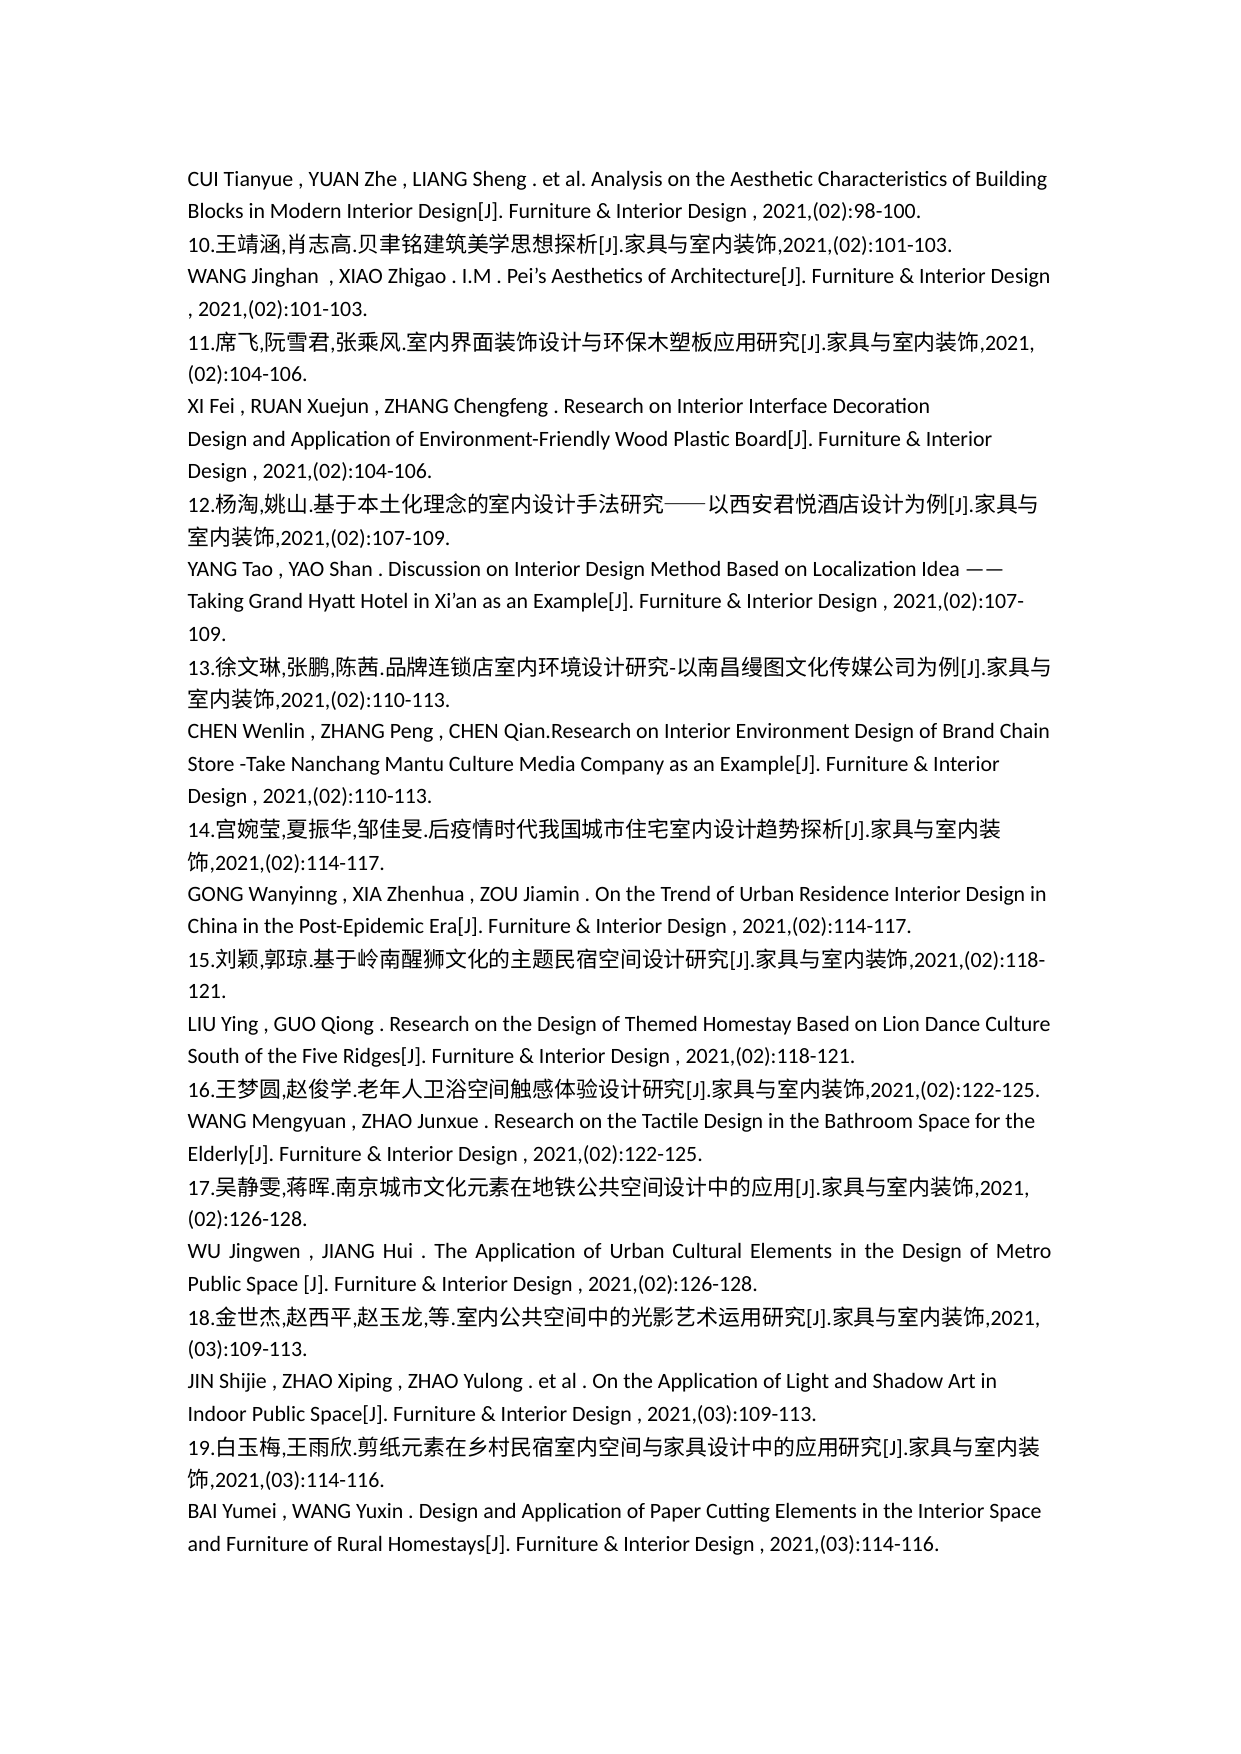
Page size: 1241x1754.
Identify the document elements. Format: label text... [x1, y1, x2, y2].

text LIU Ying , GUO Qiong . Research on the Design of Themed Homestay Based on Lion Dance Culture South of the Five Ridges[J]. Furniture & Interior Design , 2021,(02):118-121. [187, 1007, 1053, 1072]
text 16.王梦圆,赵俊学.老年人卫浴空间触感体验设计研究[J].家具与室内装饰,2021,(02):122-125. [187, 1072, 1053, 1104]
text BAI Yumei , WANG Yuxin . Design and Application of Paper Cutting Elements in the Interior Space and Furniture of Rural Homestays[J]. Furniture & Interior Design , 2021,(03):114-116. [187, 1494, 1053, 1559]
text 18.金世杰,赵西平,赵玉龙,等.室内公共空间中的光影艺术运用研究[J].家具与室内装饰,2021,(03):109-113. [187, 1299, 1053, 1364]
text 19.白玉梅,王雨欣.剪纸元素在乡村民宿室内空间与家具设计中的应用研究[J].家具与室内装饰,2021,(03):114-116. [187, 1429, 1053, 1494]
text WANG Jinghan , XIAO Zhigao . I.M . Pei’s Aesthetics of Architecture[J]. Furniture & Interior Design , 2021,(02):101-103. [187, 259, 1053, 324]
text 13.徐文琳,张鹏,陈茜.品牌连锁店室内环境设计研究-以南昌缦图文化传媒公司为例[J].家具与室内装饰,2021,(02):110-113. [187, 649, 1053, 714]
text 15.刘颖,郭琼.基于岭南醒狮文化的主题民宿空间设计研究[J].家具与室内装饰,2021,(02):118-121. [187, 942, 1053, 1007]
text CUI Tianyue , YUAN Zhe , LIANG Sheng . et al. Analysis on the Aesthetic Characteristics of Building Blocks in Modern Interior Design[J]. Furniture & Interior Design , 2021,(02):98-100. [187, 162, 1053, 227]
text WANG Mengyuan , ZHAO Junxue . Research on the Tactile Design in the Bathroom Space for the Elderly[J]. Furniture & Interior Design , 2021,(02):122-125. [187, 1104, 1053, 1169]
text 14.宫婉莹,夏振华,邹佳旻.后疫情时代我国城市住宅室内设计趋势探析[J].家具与室内装饰,2021,(02):114-117. [187, 812, 1053, 877]
text 11.席飞,阮雪君,张乘风.室内界面装饰设计与环保木塑板应用研究[J].家具与室内装饰,2021,(02):104-106. [187, 324, 1053, 389]
text JIN Shijie , ZHAO Xiping , ZHAO Yulong . et al . On the Application of Light and Shadow Art in Indoor Public Space[J]. Furniture & Interior Design , 2021,(03):109-113. [187, 1364, 1053, 1429]
text Design and Application of Environment-Friendly Wood Plastic Board[J]. Furniture & Interior Design , 2021,(02):104-106. [187, 422, 1053, 487]
text 12.杨淘,姚山.基于本土化理念的室内设计手法研究——以西安君悦酒店设计为例[J].家具与室内装饰,2021,(02):107-109. [187, 487, 1053, 552]
text YANG Tao , YAO Shan . Discussion on Interior Design Method Based on Localization Idea ——Taking Grand Hyatt Hotel in Xi’an as an Example[J]. Furniture & Interior Design , 2021,(02):107-109. [187, 552, 1053, 649]
text XI Fei , RUAN Xuejun , ZHANG Chengfeng . Research on Interior Interface Decoration [187, 389, 1053, 422]
text WU Jingwen , JIANG Hui . The Application of Urban Cultural Elements in the Design of Metro Public Space [J]. Furniture & Interior Design , 2021,(02):126-128. [187, 1234, 1053, 1299]
text 17.吴静雯,蒋晖.南京城市文化元素在地铁公共空间设计中的应用[J].家具与室内装饰,2021,(02):126-128. [187, 1169, 1053, 1234]
text CHEN Wenlin , ZHANG Peng , CHEN Qian.Research on Interior Environment Design of Brand Chain Store -Take Nanchang Mantu Culture Media Company as an Example[J]. Furniture & Interior Design , 2021,(02):110-113. [187, 714, 1053, 812]
text 10.王靖涵,肖志高.贝聿铭建筑美学思想探析[J].家具与室内装饰,2021,(02):101-103. [187, 227, 1053, 259]
text GONG Wanyinng , XIA Zhenhua , ZOU Jiamin . On the Trend of Urban Residence Interior Design in China in the Post-Epidemic Era[J]. Furniture & Interior Design , 2021,(02):114-117. [187, 877, 1053, 942]
